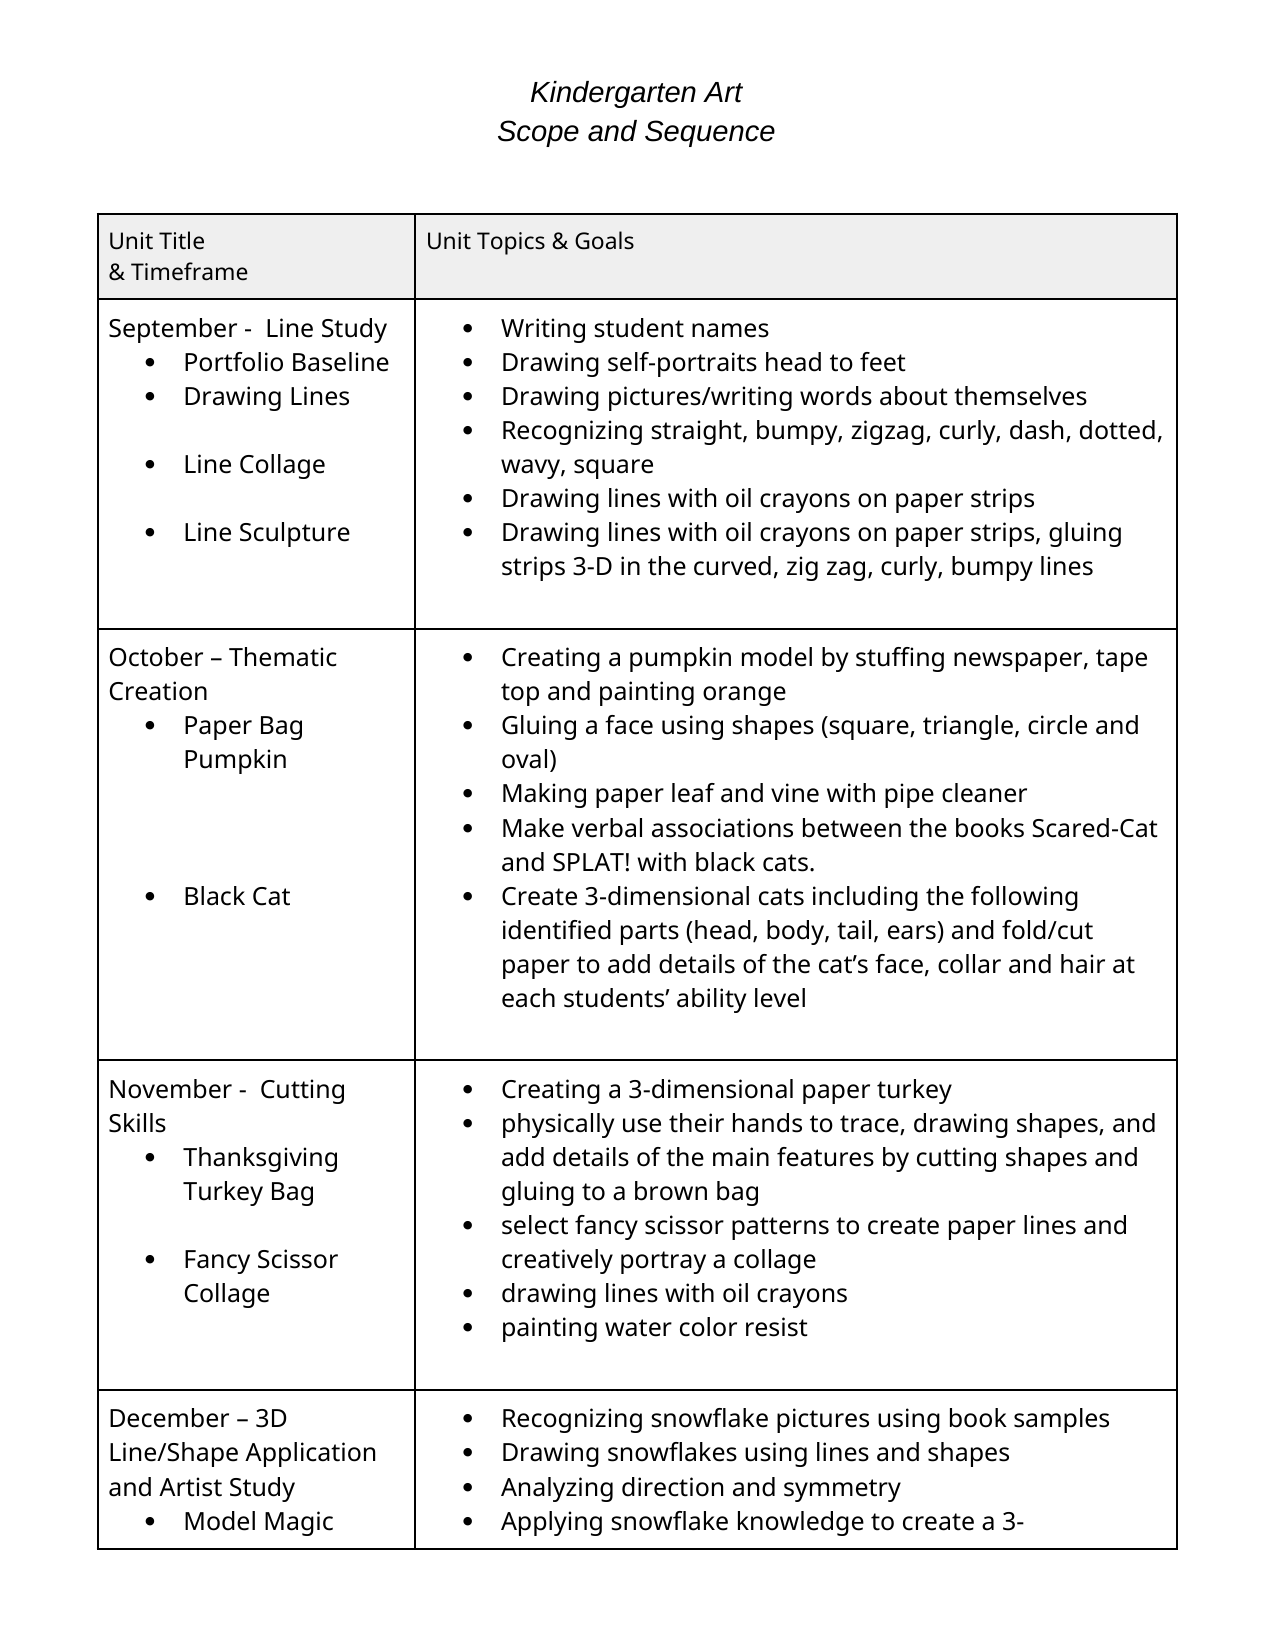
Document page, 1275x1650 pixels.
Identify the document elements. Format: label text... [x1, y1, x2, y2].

table_header Unit Topics & Goals [416, 215, 1176, 298]
table_cell October – Thematic Creation Paper Bag Pumpkin Black Cat [99, 630, 414, 1059]
table_cell September - Line Study Portfolio Baseline Drawing Lines Line Collage Line Sculpture [99, 300, 414, 627]
text Scope and Sequence [150, 113, 1125, 147]
table_cell Creating a 3-dimensional paper turkey physically use their hands to trace, drawing shapes, and add details of the main features by cutting shapes and gluing to a brown bag select fancy scissor patterns to create paper lines and creatively portray a collage drawing lines with oil crayons painting water color resist [416, 1061, 1176, 1388]
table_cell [99, 1391, 414, 1548]
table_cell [416, 1391, 1176, 1548]
table_cell Writing student names Drawing self-portraits head to feet Drawing pictures/writing words about themselves Recognizing straight, bumpy, zigzag, curly, dash, dotted, wavy, square Drawing lines with oil crayons on paper strips Drawing lines with oil crayons on paper strips, gluing strips 3-D in the curved, zig zag, curly, bumpy lines [416, 300, 1176, 627]
table_header Unit Title & Timeframe [99, 215, 414, 298]
table_cell November - Cutting Skills Thanksgiving Turkey Bag Fancy Scissor Collage [99, 1061, 414, 1388]
table_cell Creating a pumpkin model by stuffing newspaper, tape top and painting orange Gluing a face using shapes (square, triangle, circle and oval) Making paper leaf and vine with pipe cleaner Make verbal associations between the books Scared-Cat and SPLAT! with black cats. Create 3-dimensional cats including the following identified parts (head, body, tail, ears) and fold/cut paper to add details of the cat’s face, collar and hair at each students’ ability level [416, 630, 1176, 1059]
text Kindergarten Art [150, 75, 1125, 108]
